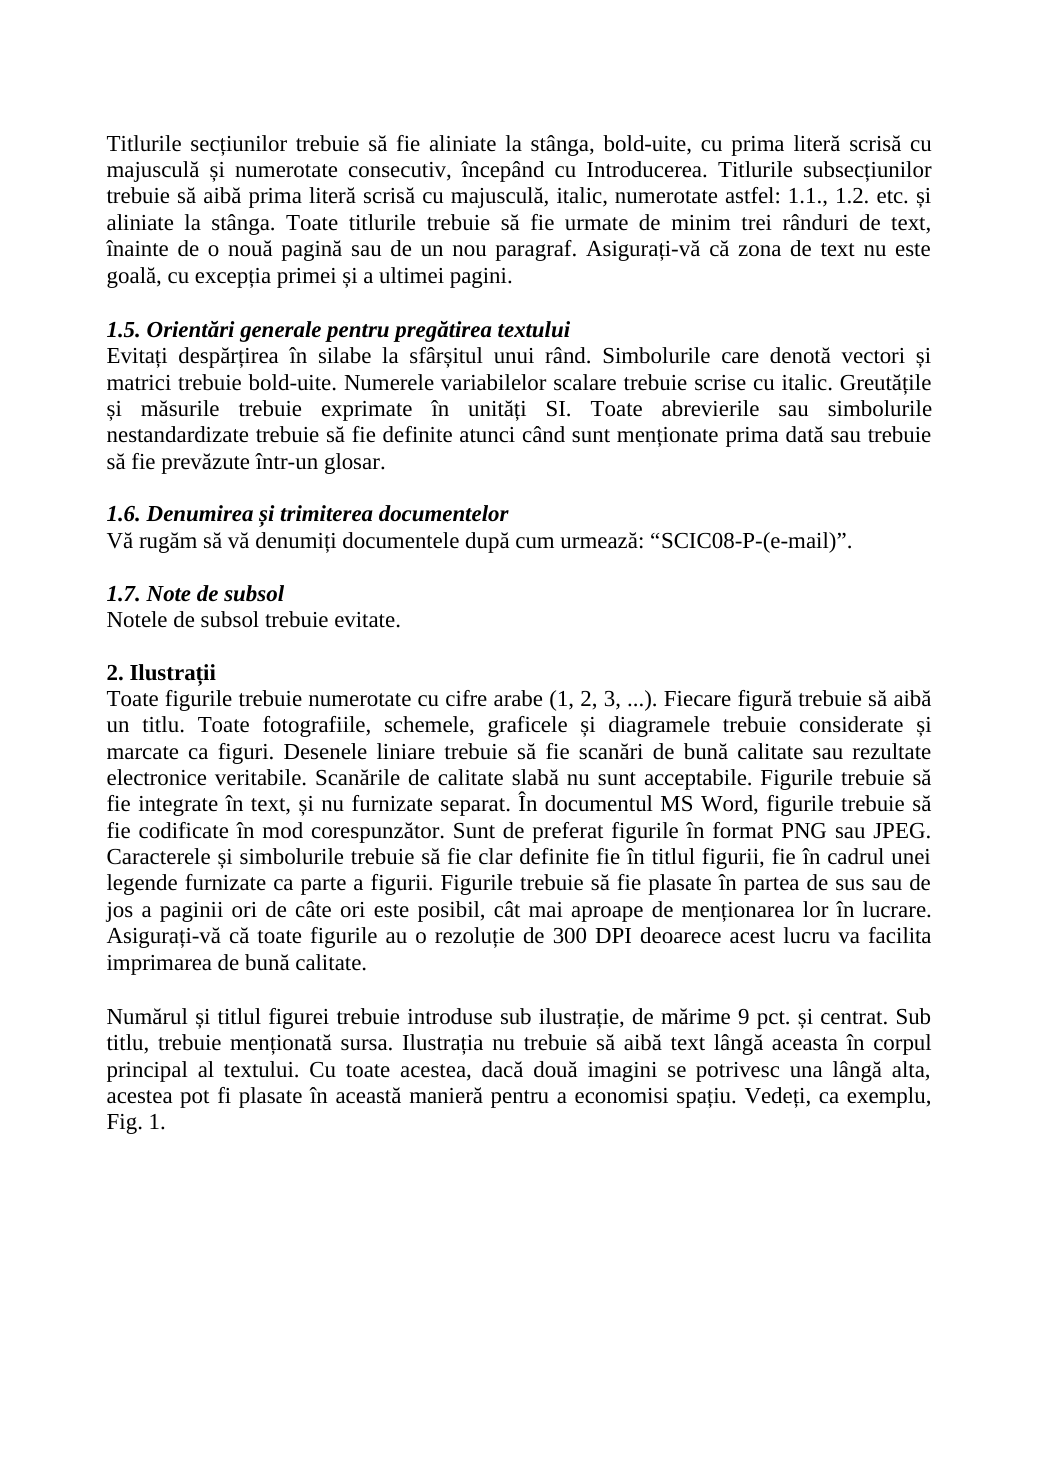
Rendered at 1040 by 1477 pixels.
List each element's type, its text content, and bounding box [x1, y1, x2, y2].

text 2. Ilustrații [106, 659, 933, 685]
text Vă rugăm să vă denumiți documentele după cum urmează: “SCIC08-P-(e-mail)”. [106, 527, 933, 553]
text Numărul și titlul figurei trebuie introduse sub ilustrație, de mărime 9 pct. și centrat. Sub titlu, trebuie menționată sursa. Ilustrația nu trebuie să aibă text lângă aceasta în corpul principal al textului. Cu toate acestea, dacă două imagini se potrivesc una lângă alta, acestea pot fi plasate în această manieră pentru a economisi spațiu. Vedeți, ca exemplu, Fig. 1. [106, 1003, 933, 1135]
text 1.6. Denumirea și trimiterea documentelor [106, 501, 933, 527]
text Titlurile secțiunilor trebuie să fie aliniate la stânga, bold-uite, cu prima literă scrisă cu majusculă și numerotate consecutiv, începând cu Introducerea. Titlurile subsecțiunilor trebuie să aibă prima literă scrisă cu majusculă, italic, numerotate astfel: 1.1., 1.2. etc. și aliniate la stânga. Toate titlurile trebuie să fie urmate de minim trei rânduri de text, înainte de o nouă pagină sau de un nou paragraf. Asigurați-vă că zona de text nu este goală, cu excepția primei și a ultimei pagini. [106, 130, 933, 288]
text Evitați despărțirea în silabe la sfârșitul unui rând. Simbolurile care denotă vectori și matrici trebuie bold-uite. Numerele variabilelor scalare trebuie scrise cu italic. Greutățile și măsurile trebuie exprimate în unități SI. Toate abrevierile sau simbolurile nestandardizate trebuie să fie definite atunci când sunt menționate prima dată sau trebuie să fie prevăzute într-un glosar. [106, 342, 933, 474]
text Toate figurile trebuie numerotate cu cifre arabe (1, 2, 3, ...). Fiecare figură trebuie să aibă un titlu. Toate fotografiile, schemele, graficele și diagramele trebuie considerate și marcate ca figuri. Desenele liniare trebuie să fie scanări de bună calitate sau rezultate electronice veritabile. Scanările de calitate slabă nu sunt acceptabile. Figurile trebuie să fie integrate în text, și nu furnizate separat. În documentul MS Word, figurile trebuie să fie codificate în mod corespunzător. Sunt de preferat figurile în format PNG sau JPEG. Caracterele și simbolurile trebuie să fie clar definite fie în titlul figurii, fie în cadrul unei legende furnizate ca parte a figurii. Figurile trebuie să fie plasate în partea de sus sau de jos a paginii ori de câte ori este posibil, cât mai aproape de menționarea lor în lucrare. Asigurați-vă că toate figurile au o rezoluție de 300 DPI deoarece acest lucru va facilita imprimarea de bună calitate. [106, 685, 933, 975]
text 1.5. Orientări generale pentru pregătirea textului [106, 316, 933, 342]
text 1.7. Note de subsol [106, 579, 933, 606]
text Notele de subsol trebuie evitate. [106, 606, 933, 632]
